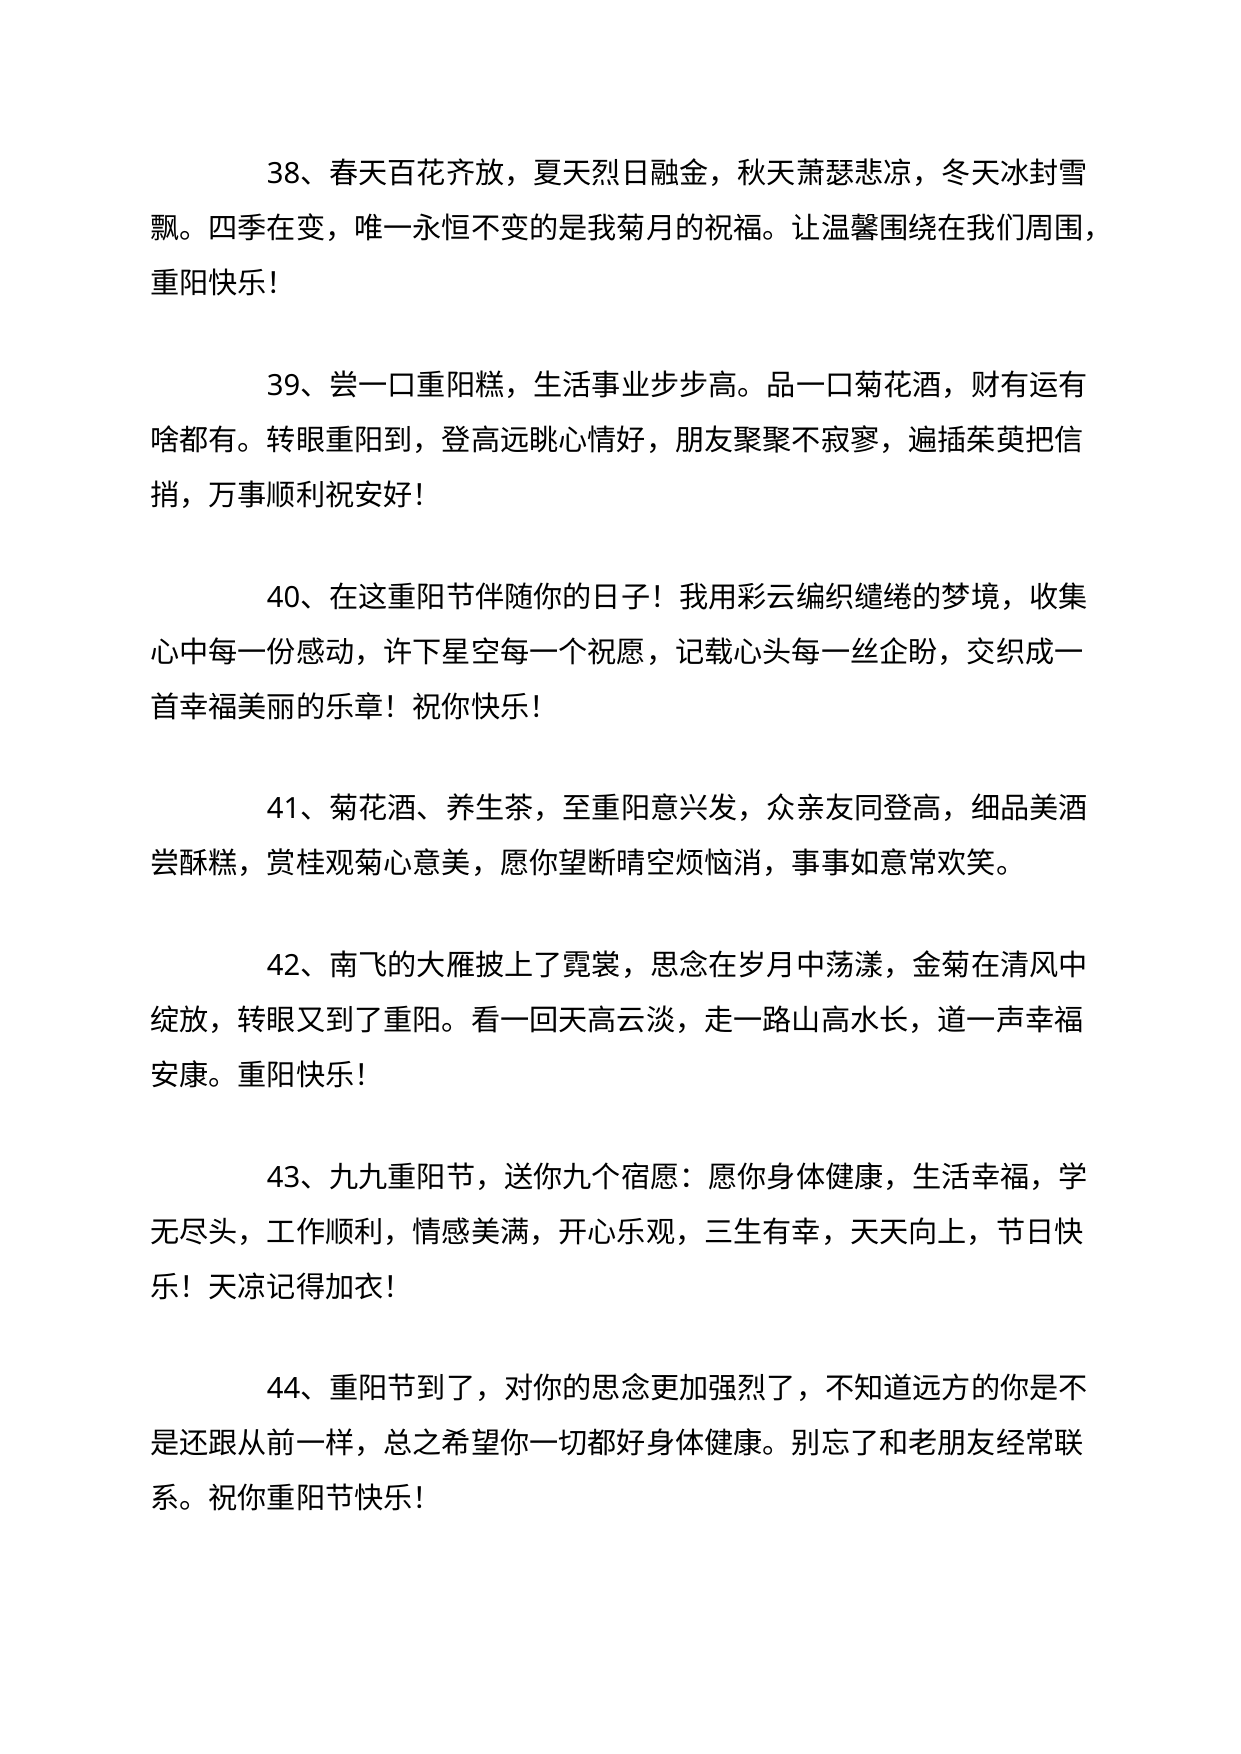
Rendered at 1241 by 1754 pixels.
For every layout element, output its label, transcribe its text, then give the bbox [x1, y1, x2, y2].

text 41、菊花酒、养生茶，至重阳意兴发，众亲友同登高，细品美酒尝酥糕，赏桂观菊心意美，愿你望断晴空烦恼消，事事如意常欢笑。 [150, 785, 1090, 882]
text 38、春天百花齐放，夏天烈日融金，秋天萧瑟悲凉，冬天冰封雪飘。四季在变，唯一永恒不变的是我菊月的祝福。让温馨围绕在我们周围，重阳快乐！ [150, 150, 1090, 302]
text 39、尝一口重阳糕，生活事业步步高。品一口菊花酒，财有运有啥都有。转眼重阳到，登高远眺心情好，朋友聚聚不寂寥，遍插茱萸把信捎，万事顺利祝安好！ [150, 362, 1090, 514]
text 42、南飞的大雁披上了霓裳，思念在岁月中荡漾，金菊在清风中绽放，转眼又到了重阳。看一回天高云淡，走一路山高水长，道一声幸福安康。重阳快乐！ [150, 942, 1090, 1094]
text 43、九九重阳节，送你九个宿愿：愿你身体健康，生活幸福，学无尽头，工作顺利，情感美满，开心乐观，三生有幸，天天向上，节日快乐！天凉记得加衣！ [150, 1153, 1090, 1306]
text 40、在这重阳节伴随你的日子！我用彩云编织缱绻的梦境，收集心中每一份感动，许下星空每一个祝愿，记载心头每一丝企盼，交织成一首幸福美丽的乐章！祝你快乐！ [150, 573, 1090, 726]
text 44、重阳节到了，对你的思念更加强烈了，不知道远方的你是不是还跟从前一样，总之希望你一切都好身体健康。别忘了和老朋友经常联系。祝你重阳节快乐！ [150, 1365, 1090, 1517]
